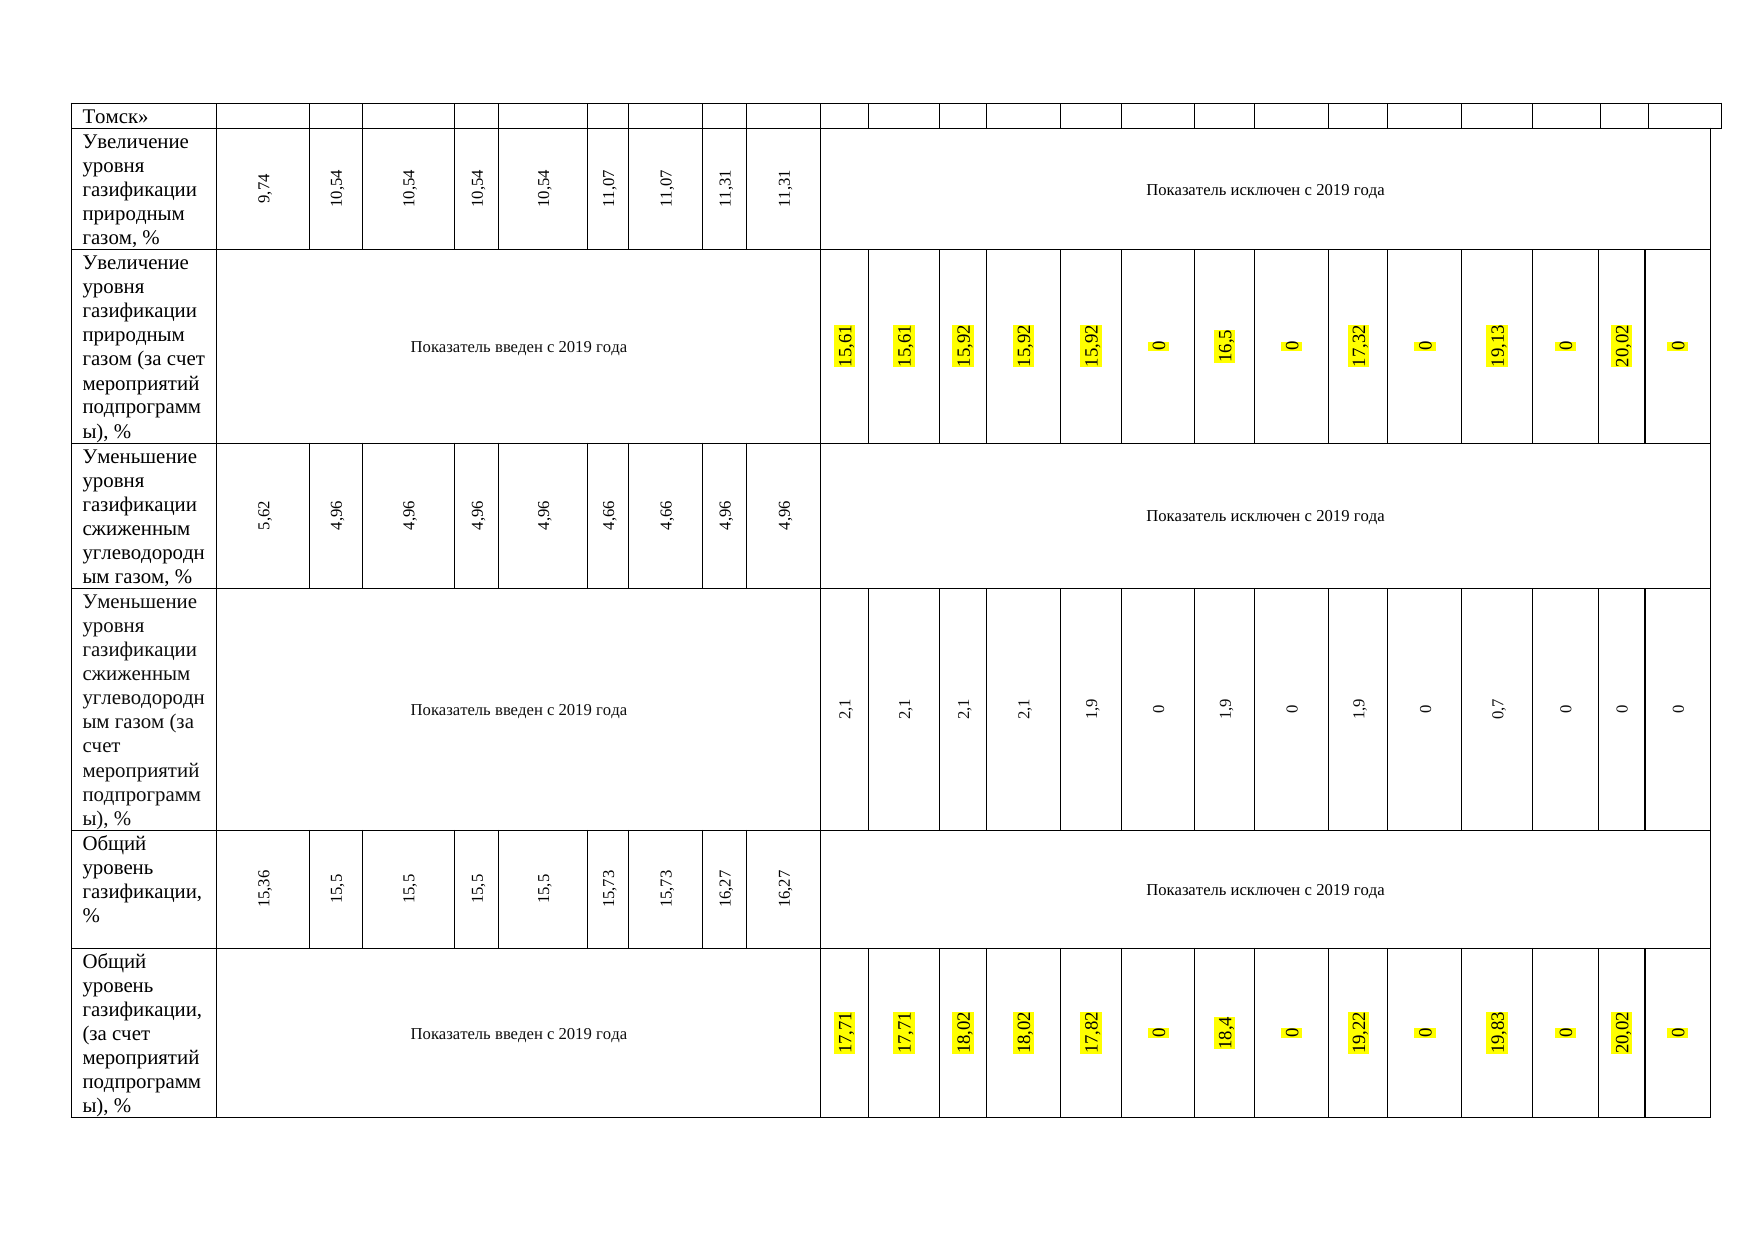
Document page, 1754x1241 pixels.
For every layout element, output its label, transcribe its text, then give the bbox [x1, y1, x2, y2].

table_cell [821, 104, 868, 128]
table_cell 10,54 [310, 129, 362, 249]
table_cell Уменьшение уровня газификации сжиженным углеводородным газом, % [72, 444, 216, 588]
table_cell 2,1 [987, 589, 1060, 830]
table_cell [72, 104, 216, 128]
table_cell 10,54 [363, 129, 454, 249]
table_cell 0 [1122, 589, 1194, 830]
table_cell 11,31 [703, 129, 746, 249]
table_cell 15,5 [363, 831, 454, 948]
table_cell 10,54 [499, 129, 587, 249]
table_cell 0 [1255, 949, 1328, 1117]
table_cell [1462, 104, 1532, 128]
table_cell [1122, 104, 1194, 128]
table_cell 15,5 [499, 831, 587, 948]
table_cell Показатель исключен с 2019 года [821, 831, 1710, 948]
table_cell [1533, 104, 1600, 128]
table_cell 0 [1533, 949, 1598, 1117]
table_cell 2,1 [869, 589, 939, 830]
table_cell Увеличение уровня газификации природным газом (за счет мероприятий подпрограммы), % [72, 250, 216, 443]
table_cell Показатель исключен с 2019 года [821, 444, 1710, 588]
table_cell Показатель введен с 2019 года [217, 949, 820, 1117]
table_cell 4,96 [747, 444, 820, 588]
table_cell [987, 104, 1060, 128]
table_cell Показатель введен с 2019 года [217, 250, 820, 443]
table_cell 15,92 [1061, 250, 1121, 443]
table_cell [1195, 104, 1254, 128]
table_cell 15,5 [310, 831, 362, 948]
table_cell Увеличение уровня газификации природным газом, % [72, 129, 216, 249]
table_cell 4,96 [703, 444, 746, 588]
table_cell 18,4 [1195, 949, 1254, 1117]
table_cell 15,61 [821, 250, 868, 443]
table_cell 11,31 [747, 129, 820, 249]
table_cell [588, 104, 628, 128]
table_cell 0 [1388, 250, 1461, 443]
table_cell [1649, 104, 1721, 128]
table_cell 11,07 [629, 129, 702, 249]
table_cell [940, 104, 986, 128]
table_cell 0 [1255, 250, 1328, 443]
table_cell Показатель введен с 2019 года [217, 589, 820, 830]
table_cell 15,5 [455, 831, 498, 948]
table_cell 19,83 [1462, 949, 1532, 1117]
table_cell 0 [1646, 250, 1710, 443]
table_cell [310, 104, 362, 128]
table_cell 17,71 [821, 949, 868, 1117]
table_cell 1,9 [1329, 589, 1387, 830]
table_cell 0 [1388, 949, 1461, 1117]
table_cell 10,54 [455, 129, 498, 249]
table_cell [1329, 104, 1387, 128]
table_cell 16,27 [703, 831, 746, 948]
table_cell Уменьшение уровня газификации сжиженным углеводородным газом (за счет мероприятий подпрограммы), % [72, 589, 216, 830]
table_cell [499, 104, 587, 128]
table_cell 1,9 [1061, 589, 1121, 830]
table_cell [1601, 104, 1648, 128]
table_cell 2,1 [940, 589, 986, 830]
table_cell 0 [1533, 589, 1598, 830]
table_cell 4,66 [588, 444, 628, 588]
table_cell 15,92 [940, 250, 986, 443]
table_cell 0 [1646, 589, 1710, 830]
table_cell [455, 104, 498, 128]
table_cell 0 [1533, 250, 1598, 443]
table_cell [1255, 104, 1328, 128]
table_cell [703, 104, 746, 128]
table_cell 0 [1255, 589, 1328, 830]
table_cell 17,82 [1061, 949, 1121, 1117]
table_cell [869, 104, 939, 128]
table_cell 2,1 [821, 589, 868, 830]
table_cell 4,96 [499, 444, 587, 588]
table_cell 11,07 [588, 129, 628, 249]
table_cell 0 [1122, 949, 1194, 1117]
table_cell 20,02 [1599, 250, 1644, 443]
table_cell 0,7 [1462, 589, 1532, 830]
table_cell 20,02 [1599, 949, 1644, 1117]
table_cell 0 [1122, 250, 1194, 443]
table_cell 18,02 [940, 949, 986, 1117]
table_cell 19,13 [1462, 250, 1532, 443]
table_cell 15,61 [869, 250, 939, 443]
table_cell [217, 104, 309, 128]
table_cell 4,96 [363, 444, 454, 588]
table_cell Общий уровень газификации, % [72, 831, 216, 948]
table_cell [363, 104, 454, 128]
table_cell 15,92 [987, 250, 1060, 443]
table_cell 4,66 [629, 444, 702, 588]
table_cell 16,5 [1195, 250, 1254, 443]
table_cell 0 [1599, 589, 1644, 830]
table_cell 4,96 [455, 444, 498, 588]
table_cell 5,62 [217, 444, 309, 588]
table_cell [1388, 104, 1461, 128]
table_cell 4,96 [310, 444, 362, 588]
table_cell 9,74 [217, 129, 309, 249]
table_cell 1,9 [1195, 589, 1254, 830]
table_cell 18,02 [987, 949, 1060, 1117]
table_cell Общий уровень газификации, (за счет мероприятий подпрограммы), % [72, 949, 216, 1117]
table_cell 15,73 [629, 831, 702, 948]
table_cell 0 [1388, 589, 1461, 830]
table_cell Показатель исключен с 2019 года [821, 129, 1710, 249]
table_cell 15,73 [588, 831, 628, 948]
table_cell 17,71 [869, 949, 939, 1117]
table_cell [1061, 104, 1121, 128]
table_cell 15,36 [217, 831, 309, 948]
table_cell 0 [1646, 949, 1710, 1117]
table_cell [629, 104, 702, 128]
table_cell 16,27 [747, 831, 820, 948]
table_cell 17,32 [1329, 250, 1387, 443]
table_cell [747, 104, 820, 128]
table_cell 19,22 [1329, 949, 1387, 1117]
